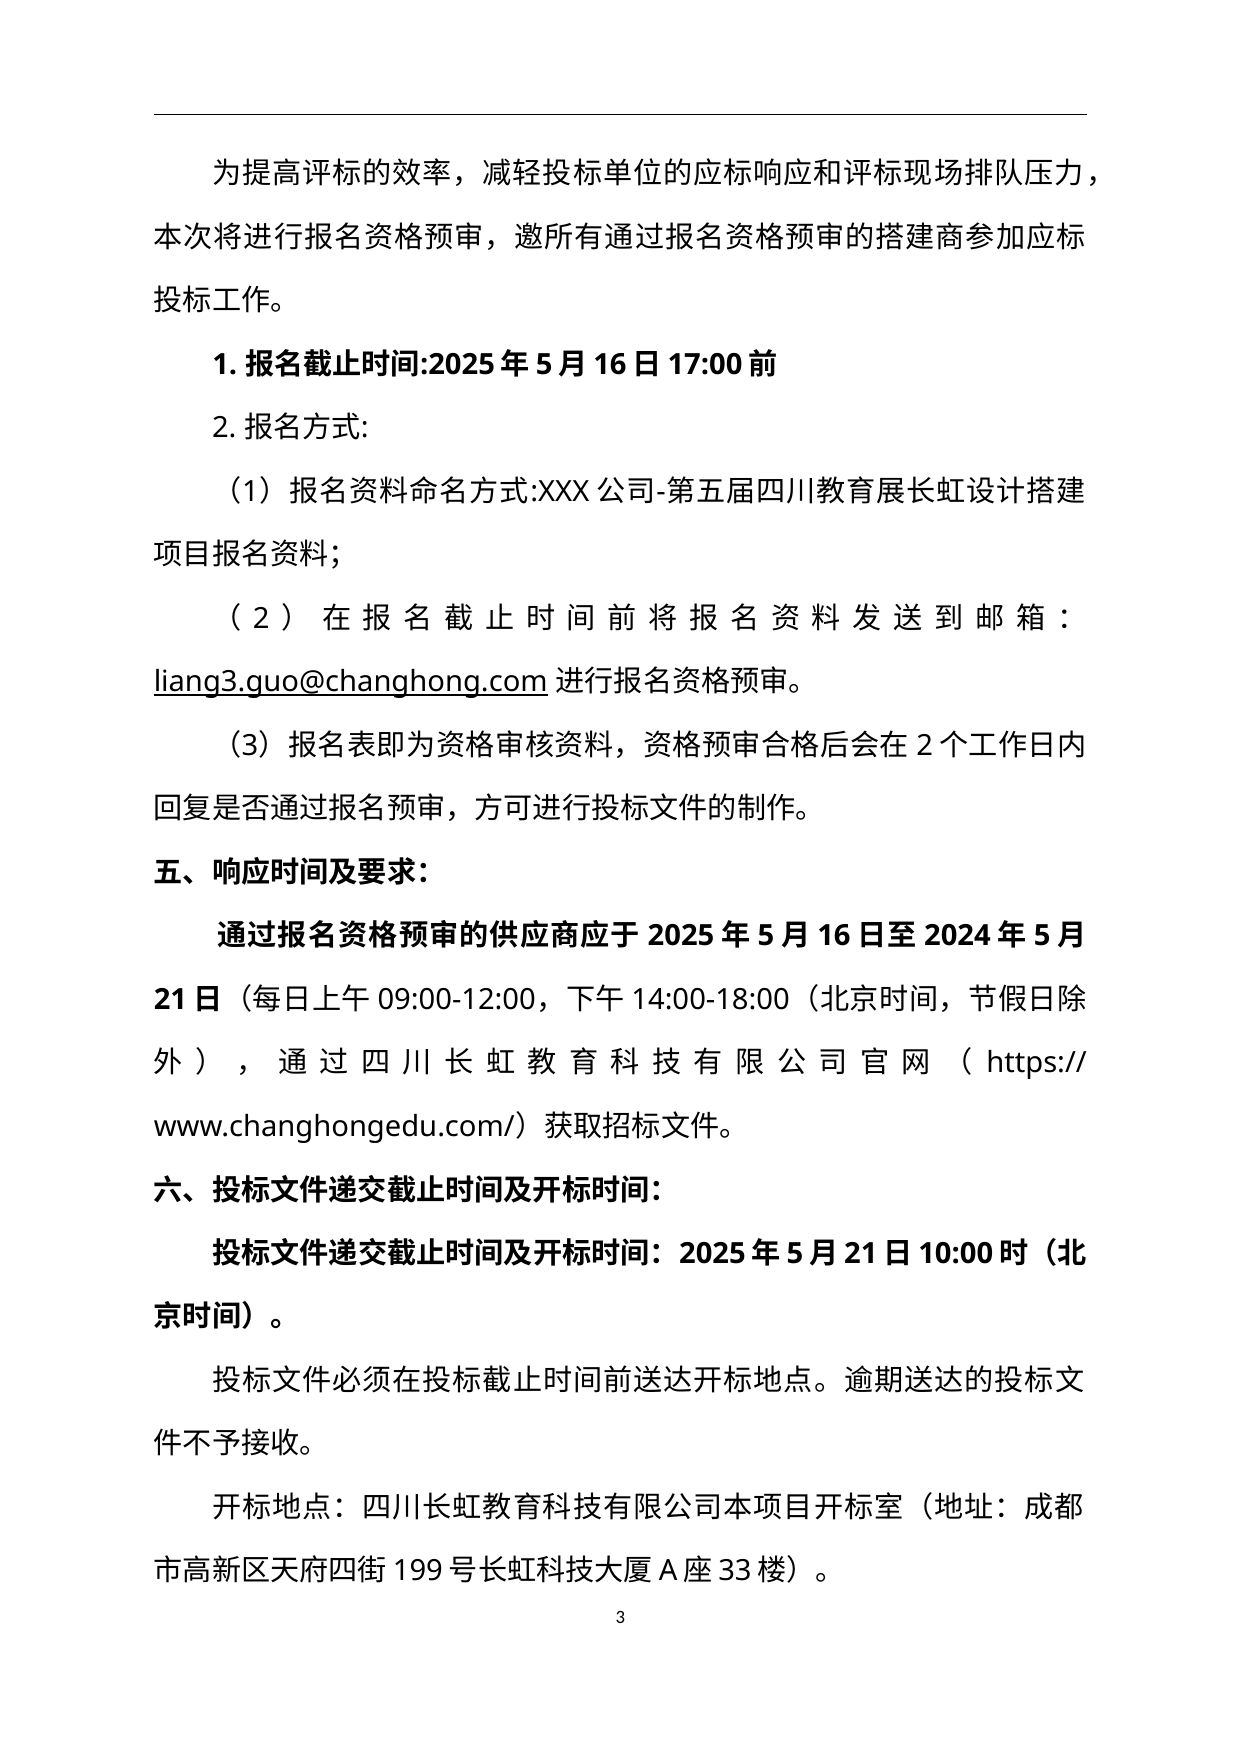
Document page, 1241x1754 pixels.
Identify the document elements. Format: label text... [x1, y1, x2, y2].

text 为提高评标的效率，减轻投标单位的应标响应和评标现场排队压力，本次将进行报名资格预审，邀所有通过报名资格预审的搭建商参加应标投标工作。 [153, 150, 1087, 319]
text 投标文件必须在投标截止时间前送达开标地点。逾期送达的投标文件不予接收。 [153, 1356, 1087, 1462]
text （1）报名资料命名方式:XXX公司-第五届四川教育展长虹设计搭建项目报名资料； [153, 467, 1087, 573]
text 五、响应时间及要求： [153, 848, 1087, 891]
text （2）在报名截止时间前将报名资料发送到邮箱：liang3.guo@changhong.com 进行报名资格预审。 [153, 594, 1087, 700]
text 1. 报名截止时间:2025年5月16日17:00前 [153, 340, 1087, 383]
text 2. 报名方式: [153, 404, 1087, 446]
text 投标文件递交截止时间及开标时间：2025年5月21日10:00时（北京时间）。 [153, 1229, 1087, 1335]
text 六、投标文件递交截止时间及开标时间： [153, 1166, 1087, 1208]
text 通过报名资格预审的供应商应于2025年5月16日至2024年5月21日（每日上午09:00-12:00，下午14:00-18:00（北京时间，节假日除外），通过四川长虹教育科技有限公司官网（https://www.changhongedu.com/）获取招标文件。 [153, 912, 1087, 1145]
text （3）报名表即为资格审核资料，资格预审合格后会在2个工作日内回复是否通过报名预审，方可进行投标文件的制作。 [153, 721, 1087, 827]
text 开标地点：四川长虹教育科技有限公司本项目开标室（地址：成都市高新区天府四街199号长虹科技大厦A座33楼）。 [153, 1483, 1087, 1589]
